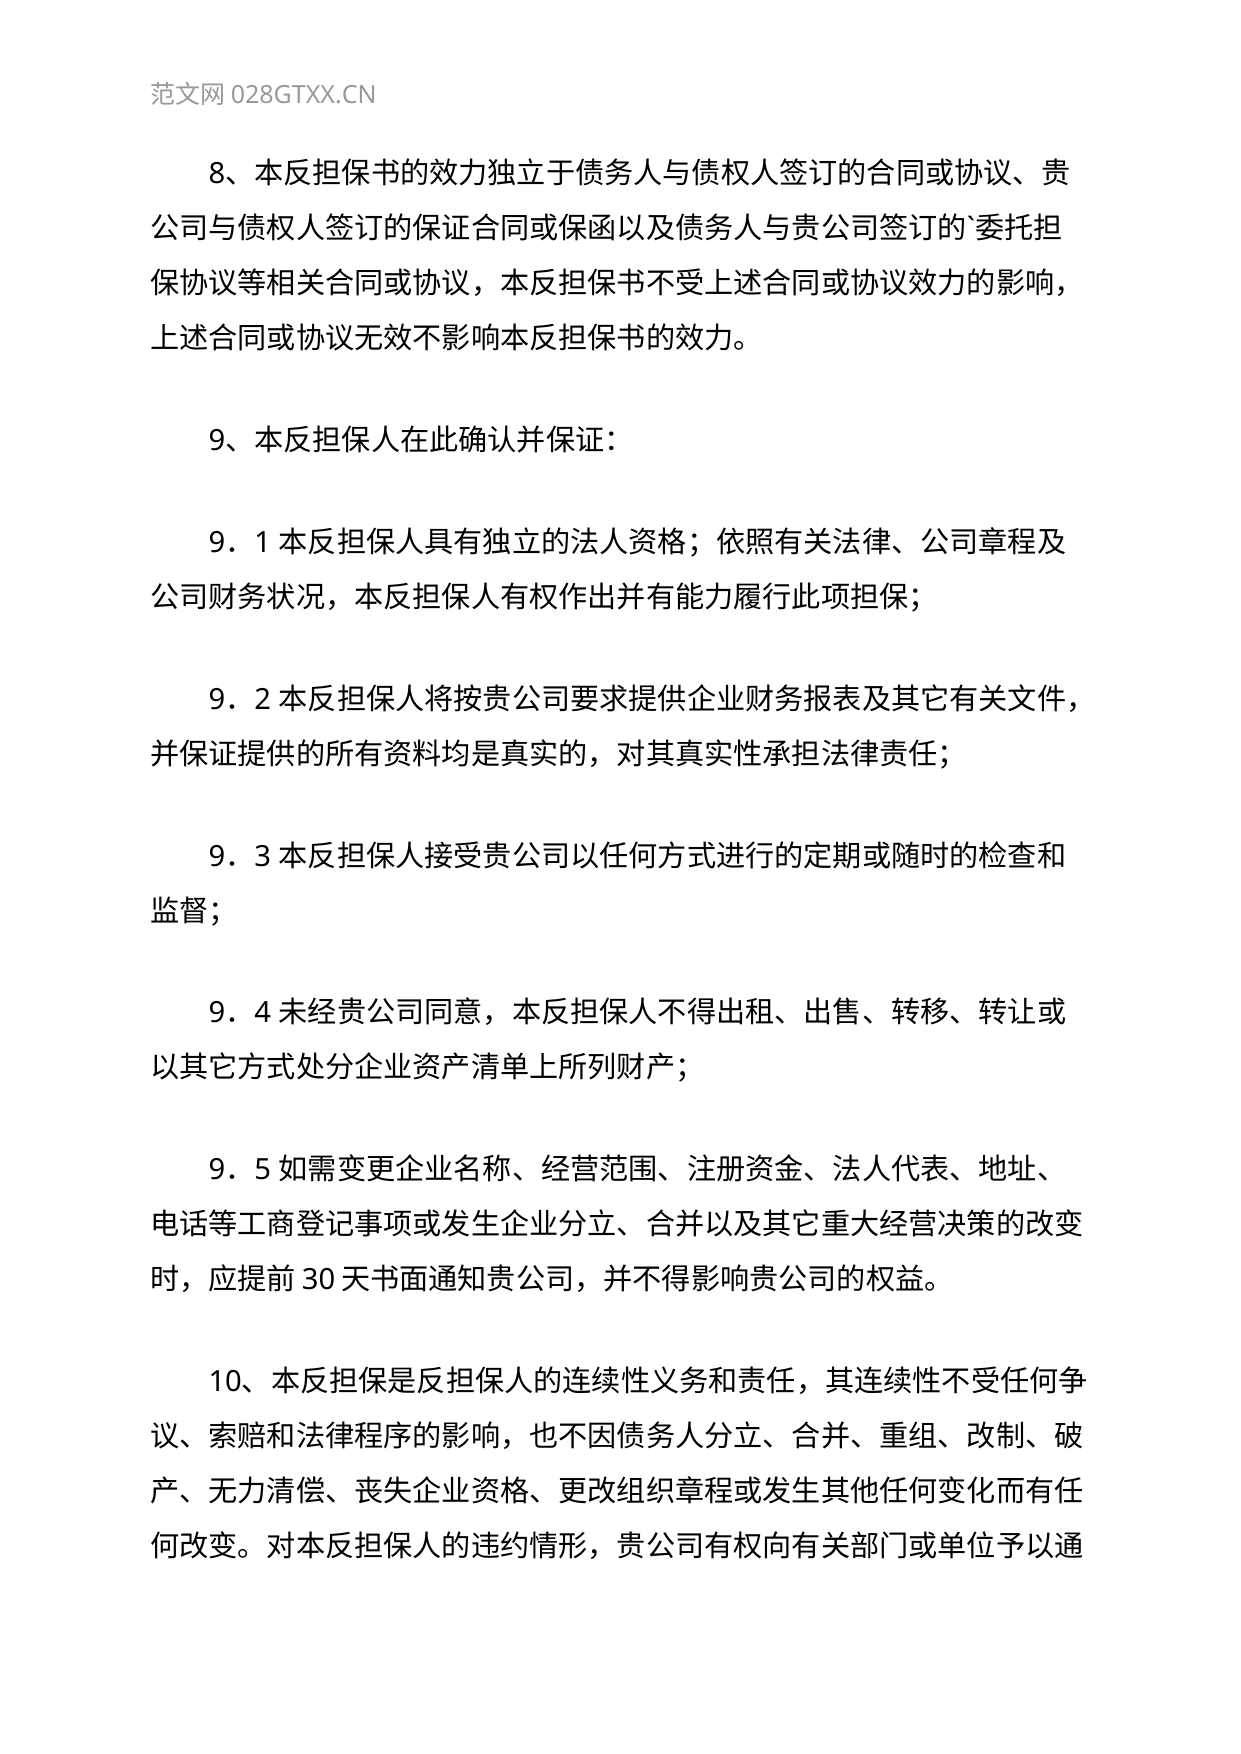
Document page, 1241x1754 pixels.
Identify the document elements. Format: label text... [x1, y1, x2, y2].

text 9、本反担保人在此确认并保证： [150, 417, 1090, 459]
text 9．4 未经贵公司同意，本反担保人不得出租、出售、转移、转让或以其它方式处分企业资产清单上所列财产； [150, 989, 1090, 1086]
text 9．2 本反担保人将按贵公司要求提供企业财务报表及其它有关文件，并保证提供的所有资料均是真实的，对其真实性承担法律责任； [150, 675, 1090, 773]
text 9．5 如需变更企业名称、经营范围、注册资金、法人代表、地址、电话等工商登记事项或发生企业分立、合并以及其它重大经营决策的改变时，应提前30天书面通知贵公司，并不得影响贵公司的权益。 [150, 1146, 1090, 1298]
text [150, 1358, 1090, 1565]
text 9．3 本反担保人接受贵公司以任何方式进行的定期或随时的检查和监督； [150, 832, 1090, 929]
text 8、本反担保书的效力独立于债务人与债权人签订的合同或协议、贵公司与债权人签订的保证合同或保函以及债务人与贵公司签订的`委托担保协议等相关合同或协议，本反担保书不受上述合同或协议效力的影响，上述合同或协议无效不影响本反担保书的效力。 [150, 150, 1090, 357]
text 9．1 本反担保人具有独立的法人资格；依照有关法律、公司章程及公司财务状况，本反担保人有权作出并有能力履行此项担保； [150, 519, 1090, 616]
